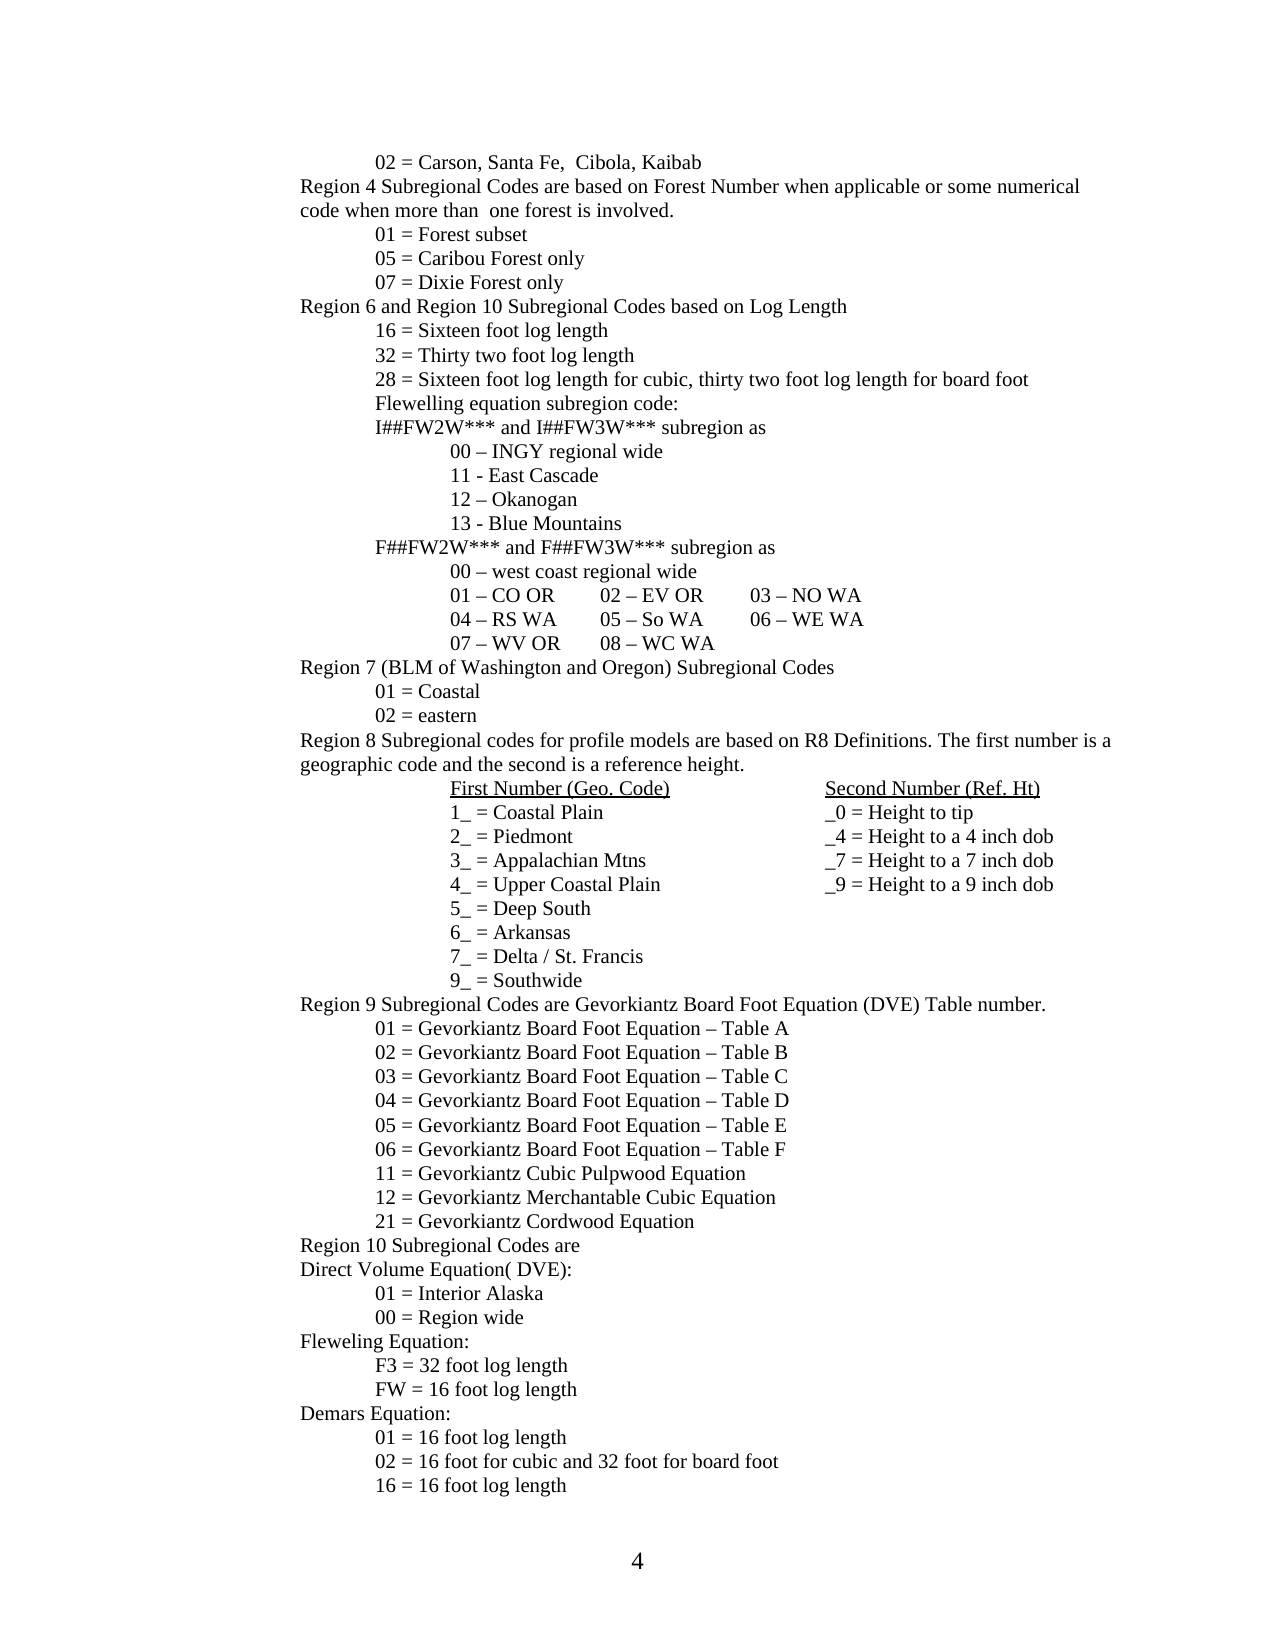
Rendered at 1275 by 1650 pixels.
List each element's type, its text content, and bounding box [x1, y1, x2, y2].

text 7_ = Delta / St. Francis [150, 944, 1125, 968]
text 01 = Interior Alaska [150, 1281, 1125, 1305]
text 11 = Gevorkiantz Cubic Pulpwood Equation [150, 1161, 1125, 1185]
text 28 = Sixteen foot log length for cubic, thirty two foot log length for board foot [150, 367, 1125, 391]
text 04 – RS WA 05 – So WA 06 – WE WA [150, 607, 1125, 631]
text 07 – WV OR 08 – WC WA [150, 631, 1125, 655]
text 00 = Region wide [150, 1305, 1125, 1329]
text Region 8 Subregional codes for profile models are based on R8 Definitions. The first number is a geographic code and the second is a reference height. [300, 727, 1125, 776]
text 04 = Gevorkiantz Board Foot Equation – Table D [150, 1088, 1125, 1112]
text 9_ = Southwide [150, 968, 1125, 992]
text 02 = 16 foot for cubic and 32 foot for board foot [150, 1449, 1125, 1473]
text 1_ = Coastal Plain _0 = Height to tip [150, 800, 1125, 824]
text 21 = Gevorkiantz Cordwood Equation [150, 1209, 1125, 1233]
text Flewelling equation subregion code: [150, 391, 1125, 415]
text 3_ = Appalachian Mtns _7 = Height to a 7 inch dob [150, 848, 1125, 872]
text 01 = Forest subset [150, 222, 1125, 246]
text 32 = Thirty two foot log length [150, 342, 1125, 367]
text F3 = 32 foot log length [150, 1353, 1125, 1377]
text 12 = Gevorkiantz Merchantable Cubic Equation [150, 1185, 1125, 1209]
text 06 = Gevorkiantz Board Foot Equation – Table F [150, 1137, 1125, 1161]
text FW = 16 foot log length [150, 1377, 1125, 1401]
text Fleweling Equation: [150, 1329, 1125, 1353]
text 16 = 16 foot log length [150, 1473, 1125, 1497]
text 5_ = Deep South [150, 896, 1125, 920]
text 4_ = Upper Coastal Plain _9 = Height to a 9 inch dob [150, 872, 1125, 896]
text 13 - Blue Mountains [150, 511, 1125, 535]
text First Number (Geo. Code) Second Number (Ref. Ht) [150, 776, 1125, 800]
text 01 = Coastal [300, 679, 1125, 703]
text 02 = Carson, Santa Fe, Cibola, Kaibab [300, 150, 1125, 174]
text 03 = Gevorkiantz Board Foot Equation – Table C [150, 1064, 1125, 1088]
text 11 - East Cascade [150, 463, 1125, 487]
text 01 = Gevorkiantz Board Foot Equation – Table A [150, 1016, 1125, 1040]
text Region 7 (BLM of Washington and Oregon) Subregional Codes [300, 655, 1125, 679]
text 02 = eastern [300, 703, 1125, 727]
text 07 = Dixie Forest only [150, 270, 1125, 294]
text 05 = Gevorkiantz Board Foot Equation – Table E [150, 1112, 1125, 1137]
text 01 = 16 foot log length [150, 1425, 1125, 1449]
text 16 = Sixteen foot log length [150, 318, 1125, 342]
text 01 – CO OR 02 – EV OR 03 – NO WA [150, 583, 1125, 607]
text Demars Equation: [150, 1401, 1125, 1425]
text Region 4 Subregional Codes are based on Forest Number when applicable or some numerical code when more than one forest is involved. [300, 174, 1125, 222]
text I##FW2W*** and I##FW3W*** subregion as [150, 415, 1125, 439]
text 6_ = Arkansas [150, 920, 1125, 944]
text 02 = Gevorkiantz Board Foot Equation – Table B [150, 1040, 1125, 1064]
text 05 = Caribou Forest only [150, 246, 1125, 270]
text 00 – INGY regional wide [150, 439, 1125, 463]
text Region 10 Subregional Codes are [150, 1233, 1125, 1257]
text 00 – west coast regional wide [150, 559, 1125, 583]
text 12 – Okanogan [150, 487, 1125, 511]
text Region 9 Subregional Codes are Gevorkiantz Board Foot Equation (DVE) Table number. [150, 992, 1125, 1016]
text Direct Volume Equation( DVE): [150, 1257, 1125, 1281]
text F##FW2W*** and F##FW3W*** subregion as [150, 535, 1125, 559]
text 2_ = Piedmont _4 = Height to a 4 inch dob [150, 824, 1125, 848]
text Region 6 and Region 10 Subregional Codes based on Log Length [150, 294, 1125, 318]
